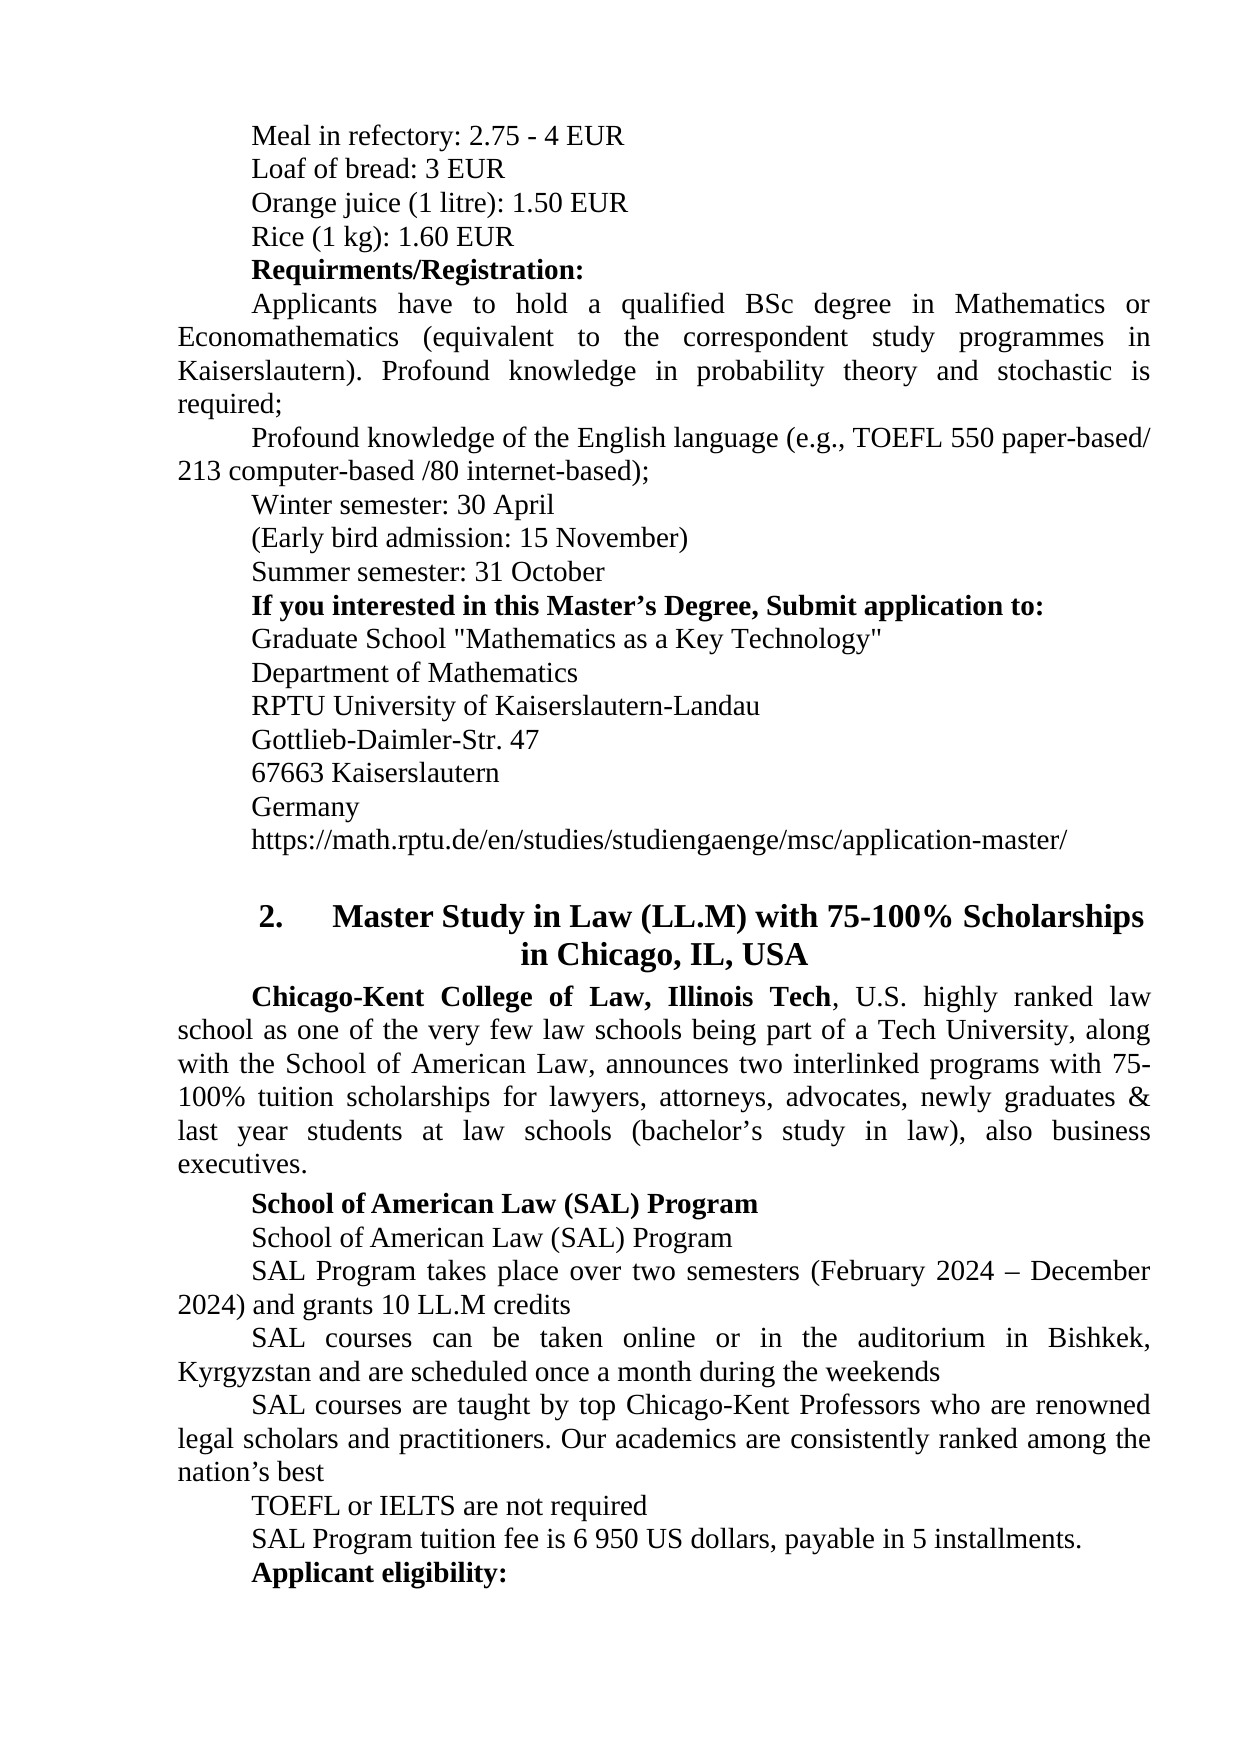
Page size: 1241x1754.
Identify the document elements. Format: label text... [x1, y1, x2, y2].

text Gottlieb-Daimler-Str. 47 [177, 722, 1152, 755]
text Orange juice (1 litre): 1.50 EUR [177, 185, 1152, 219]
subtitle TOEFL or IELTS are not required [177, 1488, 1152, 1522]
text Summer semester: 31 October [177, 554, 1152, 588]
text Rice (1 kg): 1.60 EUR [177, 219, 1152, 252]
text Loaf of bread: 3 EUR [177, 152, 1152, 185]
text Applicants have to hold a qualified BSc degree in Mathematics or Economathematics (equivalent to the correspondent study programmes in Kaiserslautern). Profound knowledge in probability theory and stochastic is required; [177, 286, 1152, 420]
text Meal in refectory: 2.75 - 4 EUR [177, 118, 1152, 152]
subtitle SAL courses are taught by top Chicago-Kent Professors who are renowned legal scholars and practitioners. Our academics are consistently ranked among the nation’s best [177, 1387, 1152, 1488]
text 67663 Kaiserslautern [177, 755, 1152, 789]
text Graduate School "Mathematics as a Key Technology" [177, 621, 1152, 655]
text Requirments/Registration: [177, 252, 1152, 286]
text RPTU University of Kaiserslautern-Landau [177, 688, 1152, 722]
subtitle Master Study in Law (LL.M) with 75-100% Scholarships in Chicago, IL, USA [177, 896, 1152, 972]
text Winter semester: 30 April [177, 487, 1152, 521]
subtitle SAL courses can be taken online or in the auditorium in Bishkek, Kyrgyzstan and are scheduled once a month during the weekends [177, 1320, 1152, 1387]
subtitle School of American Law (SAL) Program [177, 1220, 1152, 1253]
text Profound knowledge of the English language (e.g., TOEFL 550 paper-based/ 213 computer-based /80 internet-based); [177, 420, 1152, 487]
text If you interested in this Master’s Degree, Submit application to: [177, 588, 1152, 621]
subtitle SAL Program tuition fee is 6 950 US dollars, payable in 5 installments. [177, 1522, 1152, 1555]
subtitle SAL Program takes place over two semesters (February 2024 – December 2024) and grants 10 LL.M credits [177, 1253, 1152, 1320]
text (Early bird admission: 15 November) [177, 521, 1152, 554]
text Germany [177, 789, 1152, 822]
subtitle Applicant eligibility: [177, 1555, 1152, 1589]
subtitle School of American Law (SAL) Program [177, 1186, 1152, 1220]
text Department of Mathematics [177, 655, 1152, 688]
text https://math.rptu.de/en/studies/studiengaenge/msc/application-master/ [177, 822, 1152, 856]
text Chicago-Kent College of Law, Illinois Tech, U.S. highly ranked law school as one of the very few law schools being part of a Tech University, along with the School of American Law, announces two interlinked programs with 75-100% tuition scholarships for lawyers, attorneys, advocates, newly graduates & last year students at law schools (bachelor’s study in law), also business executives. [177, 979, 1152, 1180]
